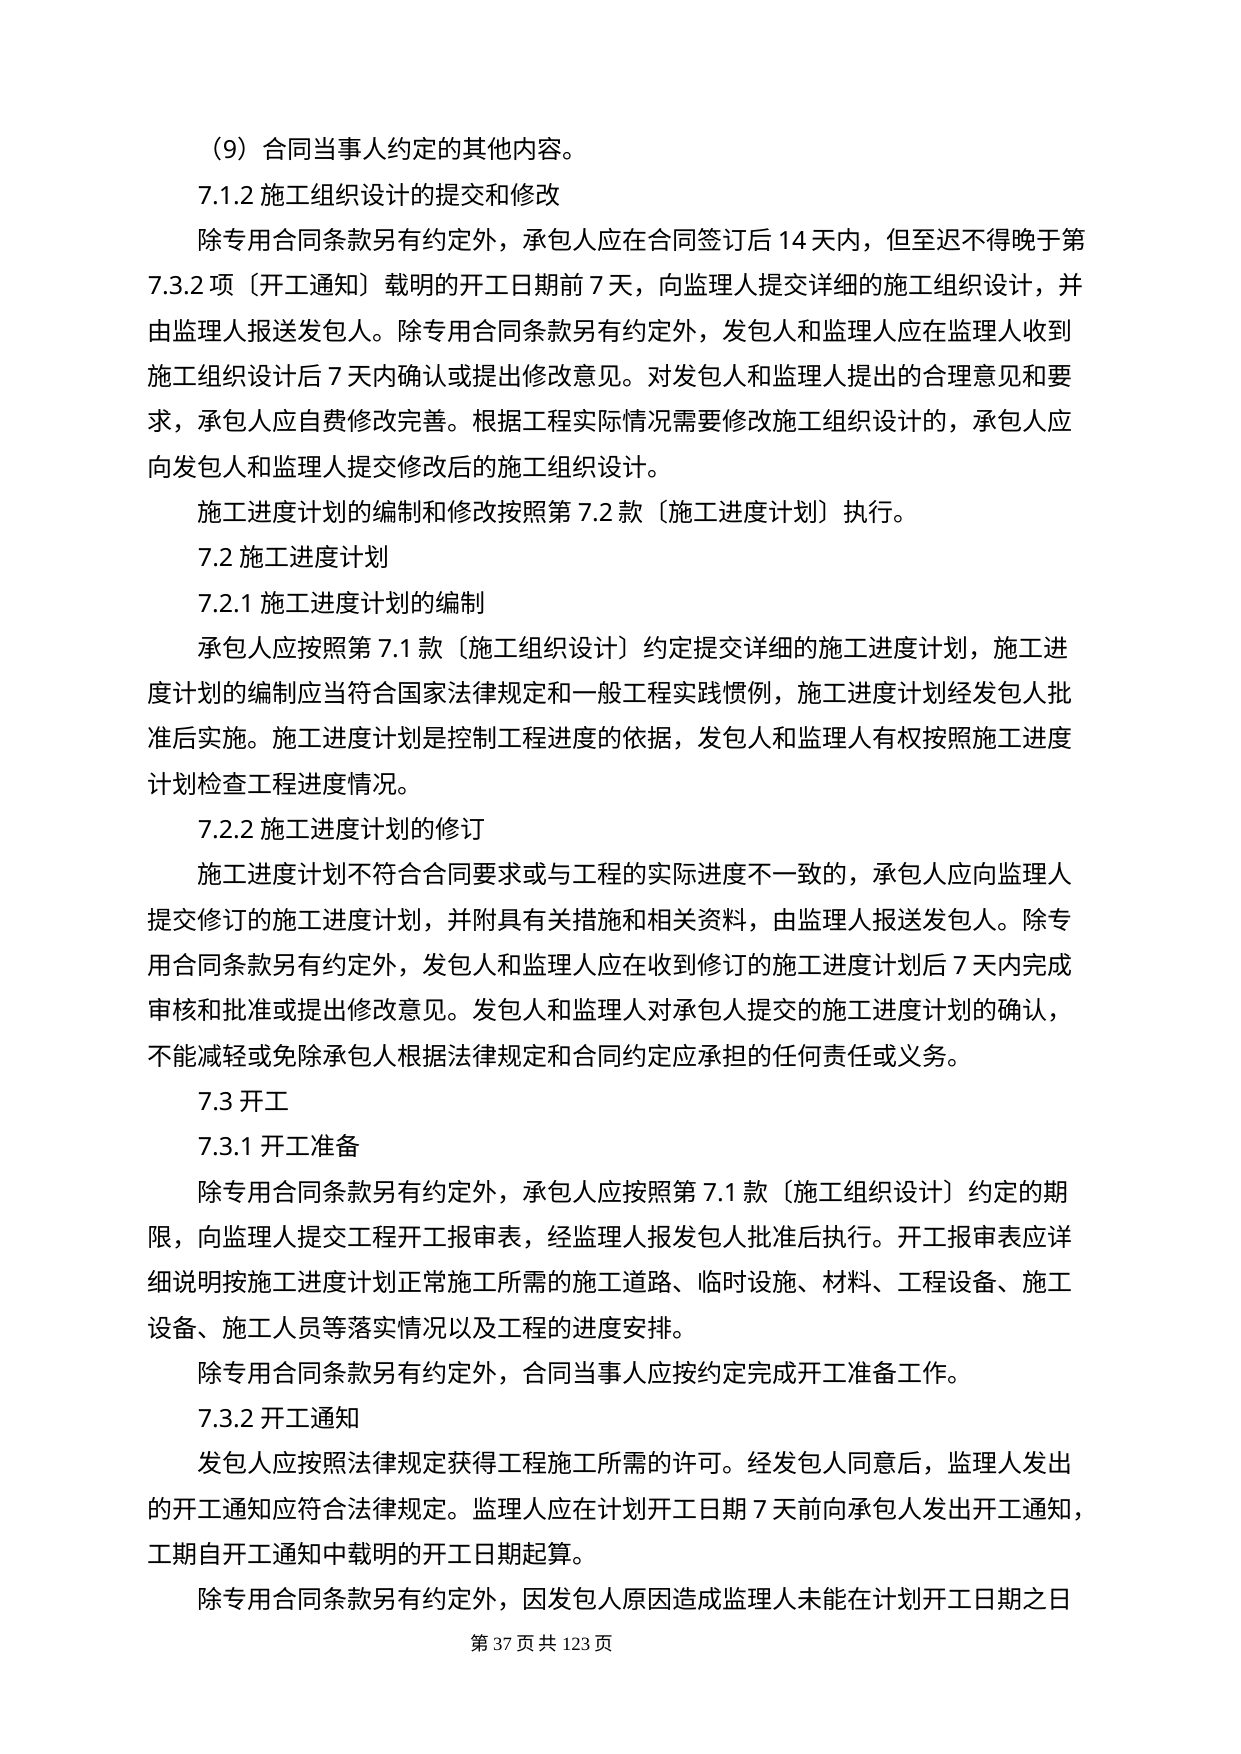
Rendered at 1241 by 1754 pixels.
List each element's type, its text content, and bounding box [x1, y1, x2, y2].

text 除专用合同条款另有约定外，承包人应按照第7.1款〔施工组织设计〕约定的期限，向监理人提交工程开工报审表，经监理人报发包人批准后执行。开工报审表应详细说明按施工进度计划正常施工所需的施工道路、临时设施、材料、工程设备、施工设备、施工人员等落实情况以及工程的进度安排。 [148, 1172, 1092, 1344]
text 施工进度计划不符合合同要求或与工程的实际进度不一致的，承包人应向监理人提交修订的施工进度计划，并附具有关措施和相关资料，由监理人报送发包人。除专用合同条款另有约定外，发包人和监理人应在收到修订的施工进度计划后7天内完成审核和批准或提出修改意见。发包人和监理人对承包人提交的施工进度计划的确认，不能减轻或免除承包人根据法律规定和合同约定应承担的任何责任或义务。 [148, 855, 1092, 1072]
text 7.2.2 施工进度计划的修订 [148, 809, 1092, 846]
text 7.3.1 开工准备 [148, 1127, 1092, 1163]
text 7.1.2 施工组织设计的提交和修改 [148, 175, 1092, 211]
text 除专用合同条款另有约定外，合同当事人应按约定完成开工准备工作。 [148, 1353, 1092, 1389]
text 发包人应按照法律规定获得工程施工所需的许可。经发包人同意后，监理人发出的开工通知应符合法律规定。监理人应在计划开工日期7天前向承包人发出开工通知，工期自开工通知中载明的开工日期起算。 [148, 1444, 1092, 1571]
text 7.3 开工 [148, 1081, 1092, 1118]
text （9）合同当事人约定的其他内容。 [148, 130, 1092, 166]
text 7.3.2 开工通知 [148, 1399, 1092, 1435]
text 7.2.1 施工进度计划的编制 [148, 583, 1092, 619]
text 7.2 施工进度计划 [148, 538, 1092, 574]
text 除专用合同条款另有约定外，承包人应在合同签订后14天内，但至迟不得晚于第7.3.2项〔开工通知〕载明的开工日期前7天，向监理人提交详细的施工组织设计，并由监理人报送发包人。除专用合同条款另有约定外，发包人和监理人应在监理人收到施工组织设计后7天内确认或提出修改意见。对发包人和监理人提出的合理意见和要求，承包人应自费修改完善。根据工程实际情况需要修改施工组织设计的，承包人应向发包人和监理人提交修改后的施工组织设计。 [148, 221, 1092, 483]
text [148, 1580, 1092, 1616]
text 承包人应按照第7.1款〔施工组织设计〕约定提交详细的施工进度计划，施工进度计划的编制应当符合国家法律规定和一般工程实践惯例，施工进度计划经发包人批准后实施。施工进度计划是控制工程进度的依据，发包人和监理人有权按照施工进度计划检查工程进度情况。 [148, 628, 1092, 801]
text 施工进度计划的编制和修改按照第7.2款〔施工进度计划〕执行。 [148, 492, 1092, 529]
